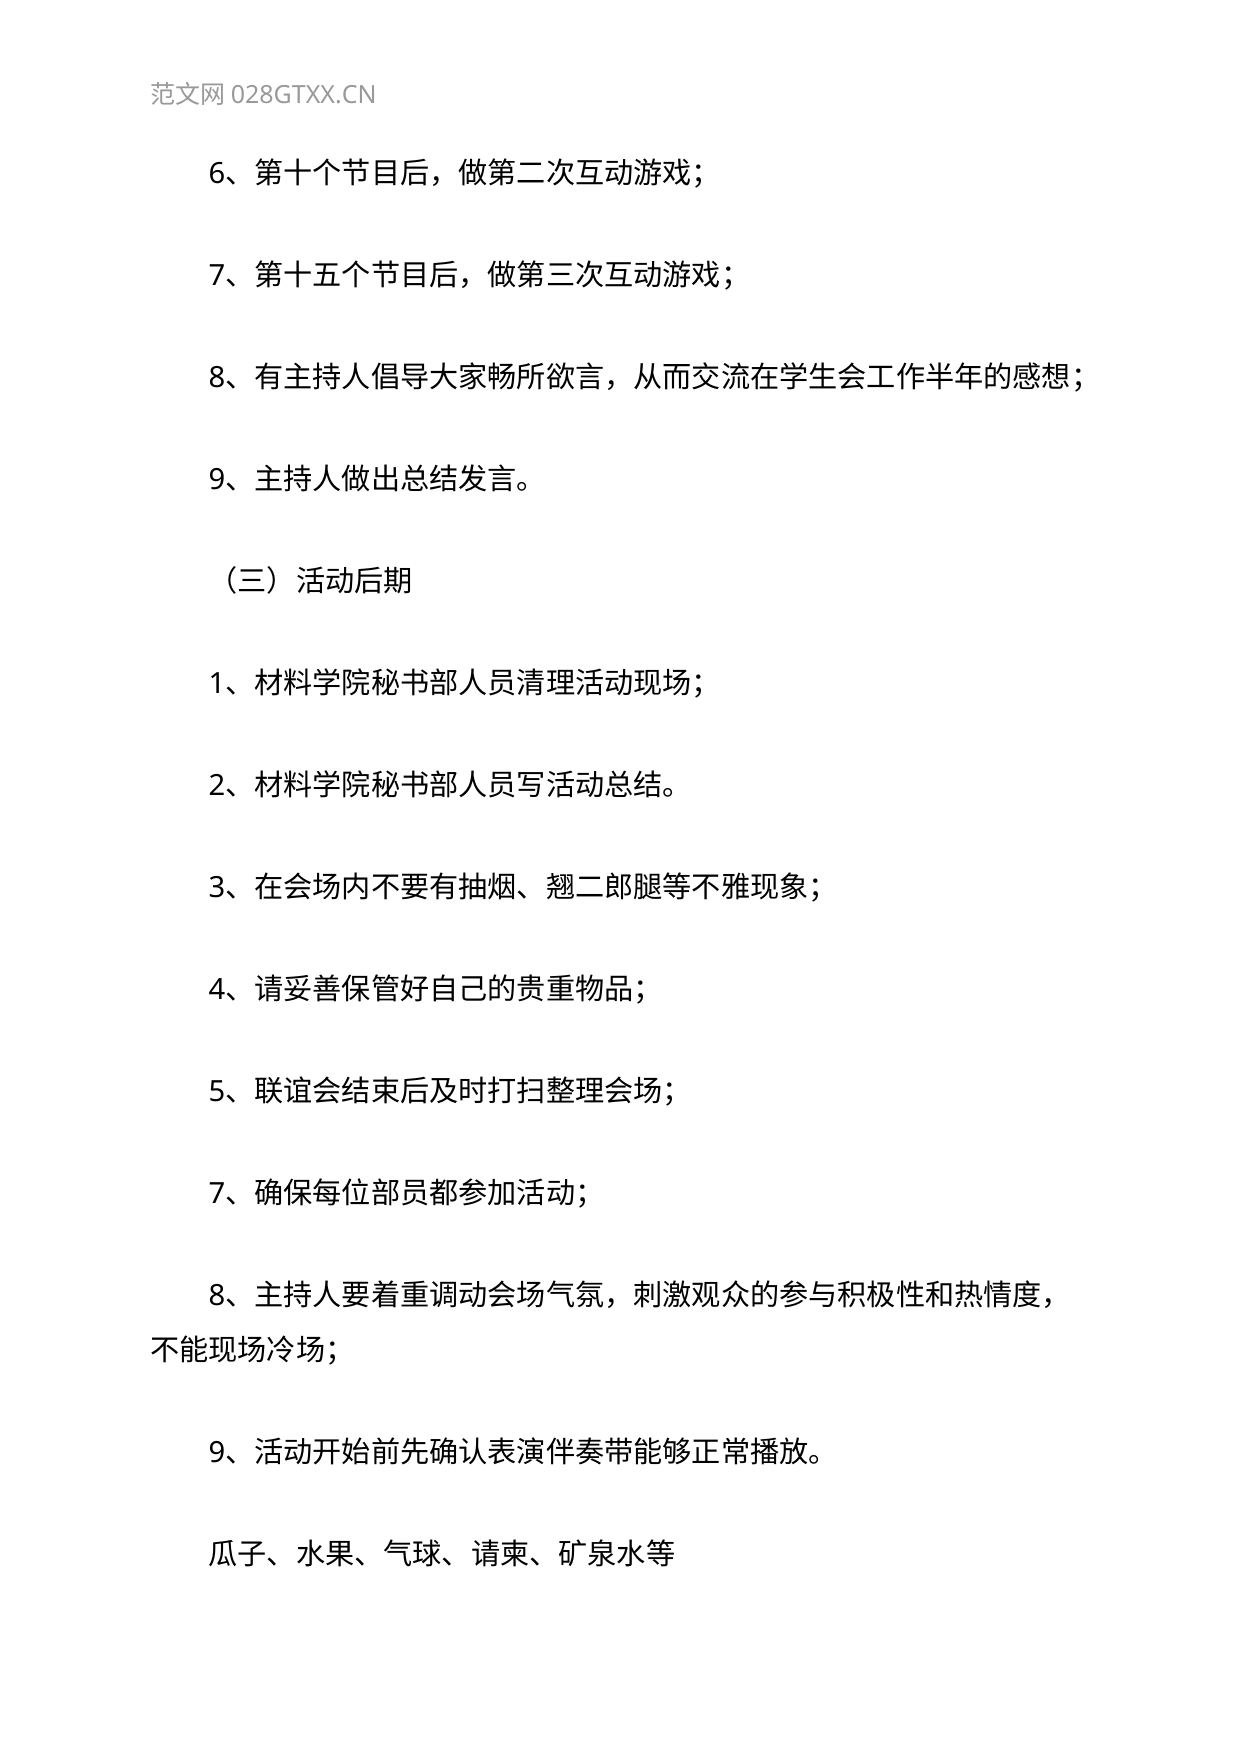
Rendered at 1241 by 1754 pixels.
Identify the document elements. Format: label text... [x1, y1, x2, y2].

text 瓜子、水果、气球、请柬、矿泉水等 [150, 1530, 1090, 1573]
text 9、主持人做出总结发言。 [150, 456, 1090, 498]
text 5、联谊会结束后及时打扫整理会场； [150, 1068, 1090, 1110]
text （三）活动后期 [150, 558, 1090, 600]
text 2、材料学院秘书部人员写活动总结。 [150, 762, 1090, 804]
text 7、确保每位部员都参加活动； [150, 1169, 1090, 1212]
text 6、第十个节目后，做第二次互动游戏； [150, 150, 1090, 192]
text 9、活动开始前先确认表演伴奏带能够正常播放。 [150, 1428, 1090, 1471]
text 4、请妥善保管好自己的贵重物品； [150, 966, 1090, 1008]
text 7、第十五个节目后，做第三次互动游戏； [150, 252, 1090, 294]
text 8、有主持人倡导大家畅所欲言，从而交流在学生会工作半年的感想； [150, 354, 1090, 396]
text 1、材料学院秘书部人员清理活动现场； [150, 660, 1090, 702]
text 3、在会场内不要有抽烟、翘二郎腿等不雅现象； [150, 864, 1090, 906]
text 8、主持人要着重调动会场气氛，刺激观众的参与积极性和热情度，不能现场冷场； [150, 1272, 1090, 1369]
